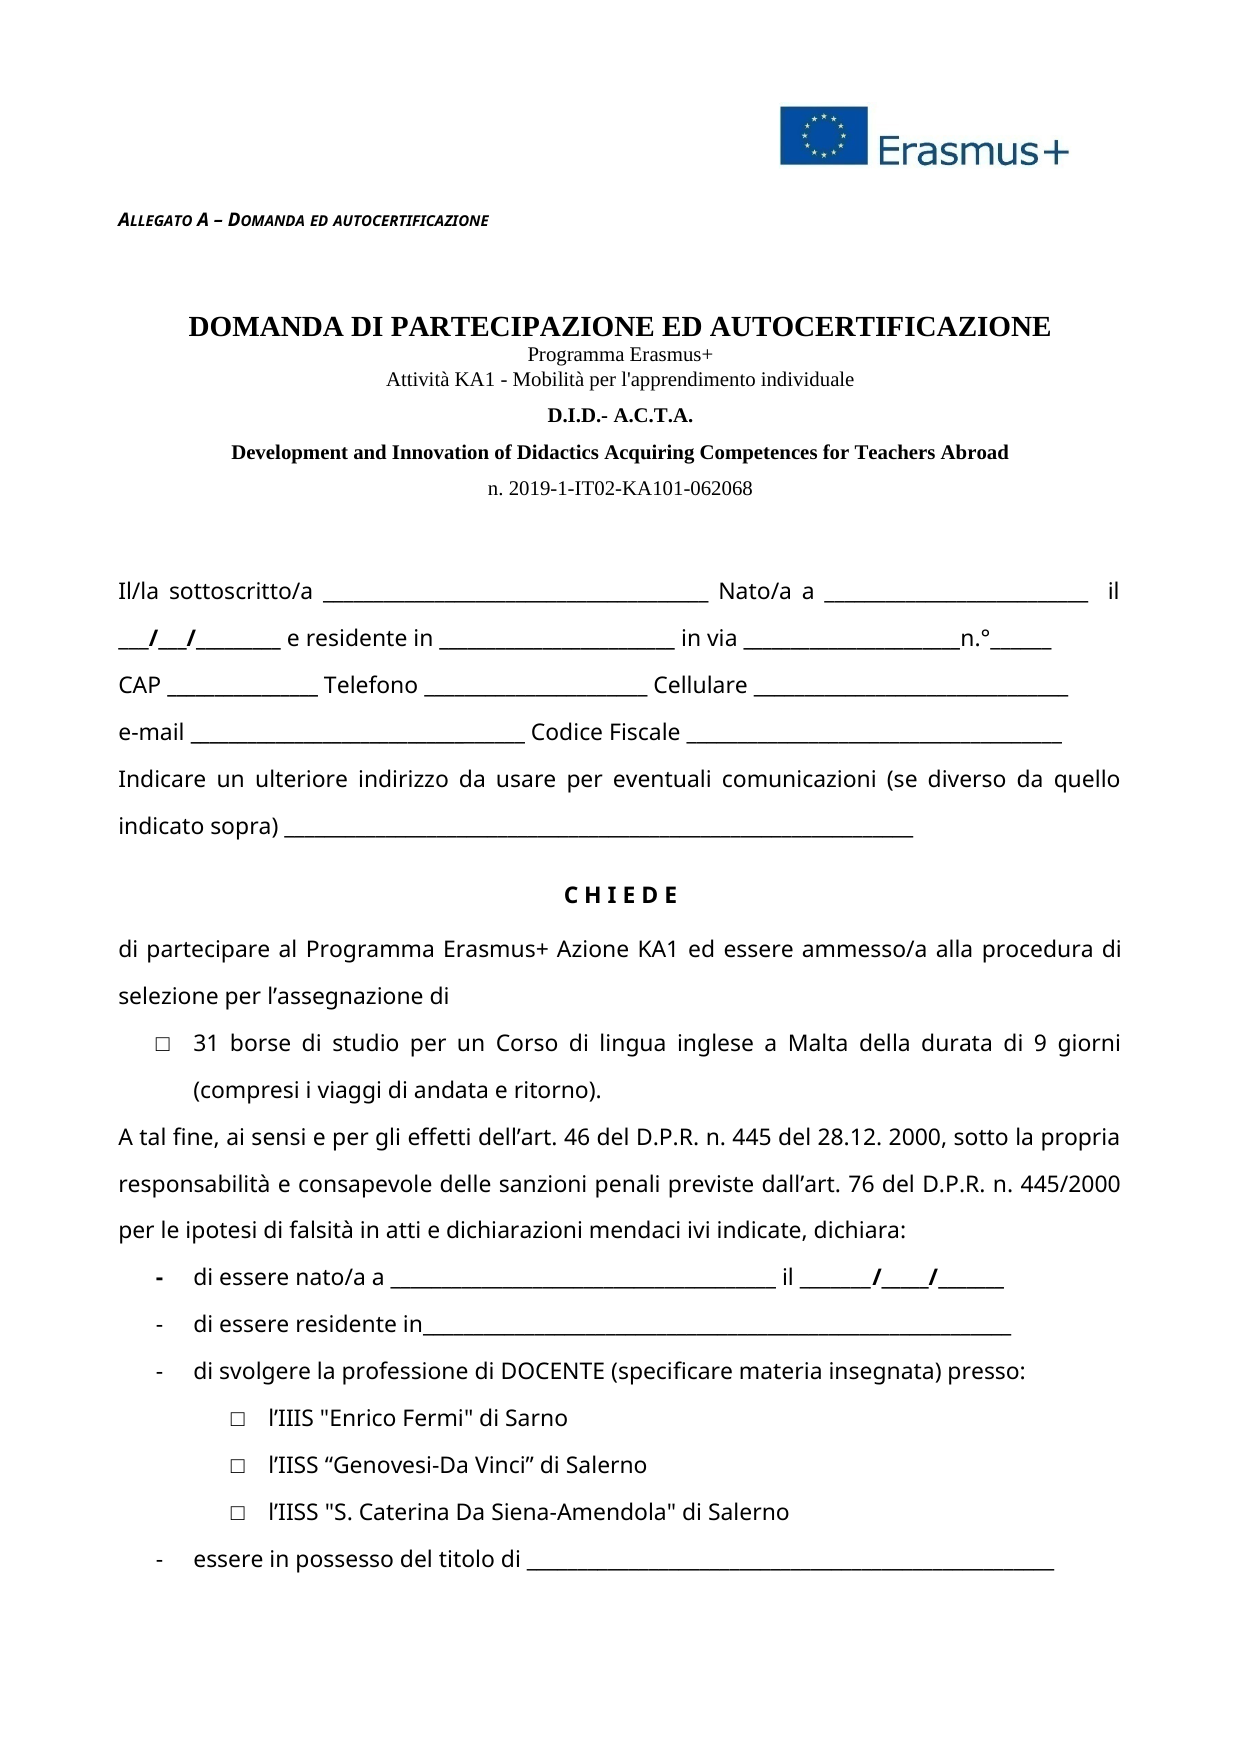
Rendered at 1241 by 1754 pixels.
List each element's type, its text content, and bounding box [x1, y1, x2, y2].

text Programma Erasmus+ [118, 342, 1122, 366]
list di essere nato/a a ______________________________________ il _______/_____/_______ [156, 1261, 1122, 1293]
text Attività KA1 - Mobilità per l'apprendimento individuale [118, 366, 1122, 391]
text n. 2019-1-IT02-KA101-062068 [118, 476, 1122, 500]
text A tal fine, ai sensi e per gli effetti dell’art. 46 del D.P.R. n. 445 del 28.12. 2000, sotto la propria responsabilità e consapevole delle sanzioni penali previste dall’art. 76 del D.P.R. n. 445/2000 per le ipotesi di falsità in atti e dichiarazioni mendaci ivi indicate, dichiara: [118, 1121, 1122, 1246]
list di svolgere la professione di DOCENTE (specificare materia insegnata) presso: [156, 1355, 1122, 1386]
picture [778, 102, 1072, 169]
text Indicare un ulteriore indirizzo da usare per eventuali comunicazioni (se diverso da quello indicato sopra) ______________________________________________________________ [118, 763, 1122, 841]
list l’IISS "S. Caterina Da Siena-Amendola" di Salerno [231, 1496, 1122, 1527]
list l’IIIS "Enrico Fermi" di Sarno [231, 1402, 1122, 1433]
text Development and Innovation of Didactics Acquiring Competences for Teachers Abroad [118, 439, 1122, 464]
list l’IISS “Genovesi-Da Vinci” di Salerno [231, 1449, 1122, 1480]
list essere in possesso del titolo di ____________________________________________________ [156, 1543, 1122, 1574]
text CAP ________________ Telefono ______________________ Cellulare _______________________________ [118, 669, 1122, 700]
text e-mail ___________________________________ Codice Fiscale _____________________________________ [118, 716, 1122, 747]
list 31 borse di studio per un Corso di lingua inglese a Malta della durata di 9 giorni (compresi i viaggi di andata e ritorno). [156, 1027, 1122, 1105]
text DOMANDA DI PARTECIPAZIONE ED AUTOCERTIFICAZIONE [118, 309, 1122, 342]
text C H I E D E [118, 879, 1122, 910]
text Il/la sottoscritto/a ______________________________________ Nato/a a __________________________ il ___/___/_________ e residente in _________________________ in via _______________________n.°______ [118, 575, 1122, 653]
text Allegato A – Domanda ed autocertificazione [118, 207, 1122, 232]
text D.I.D.- A.C.T.A. [118, 403, 1122, 427]
list di essere residente in__________________________________________________________ [156, 1308, 1122, 1339]
text di partecipare al Programma Erasmus+ Azione KA1 ed essere ammesso/a alla procedura di selezione per l’assegnazione di [118, 933, 1122, 1011]
